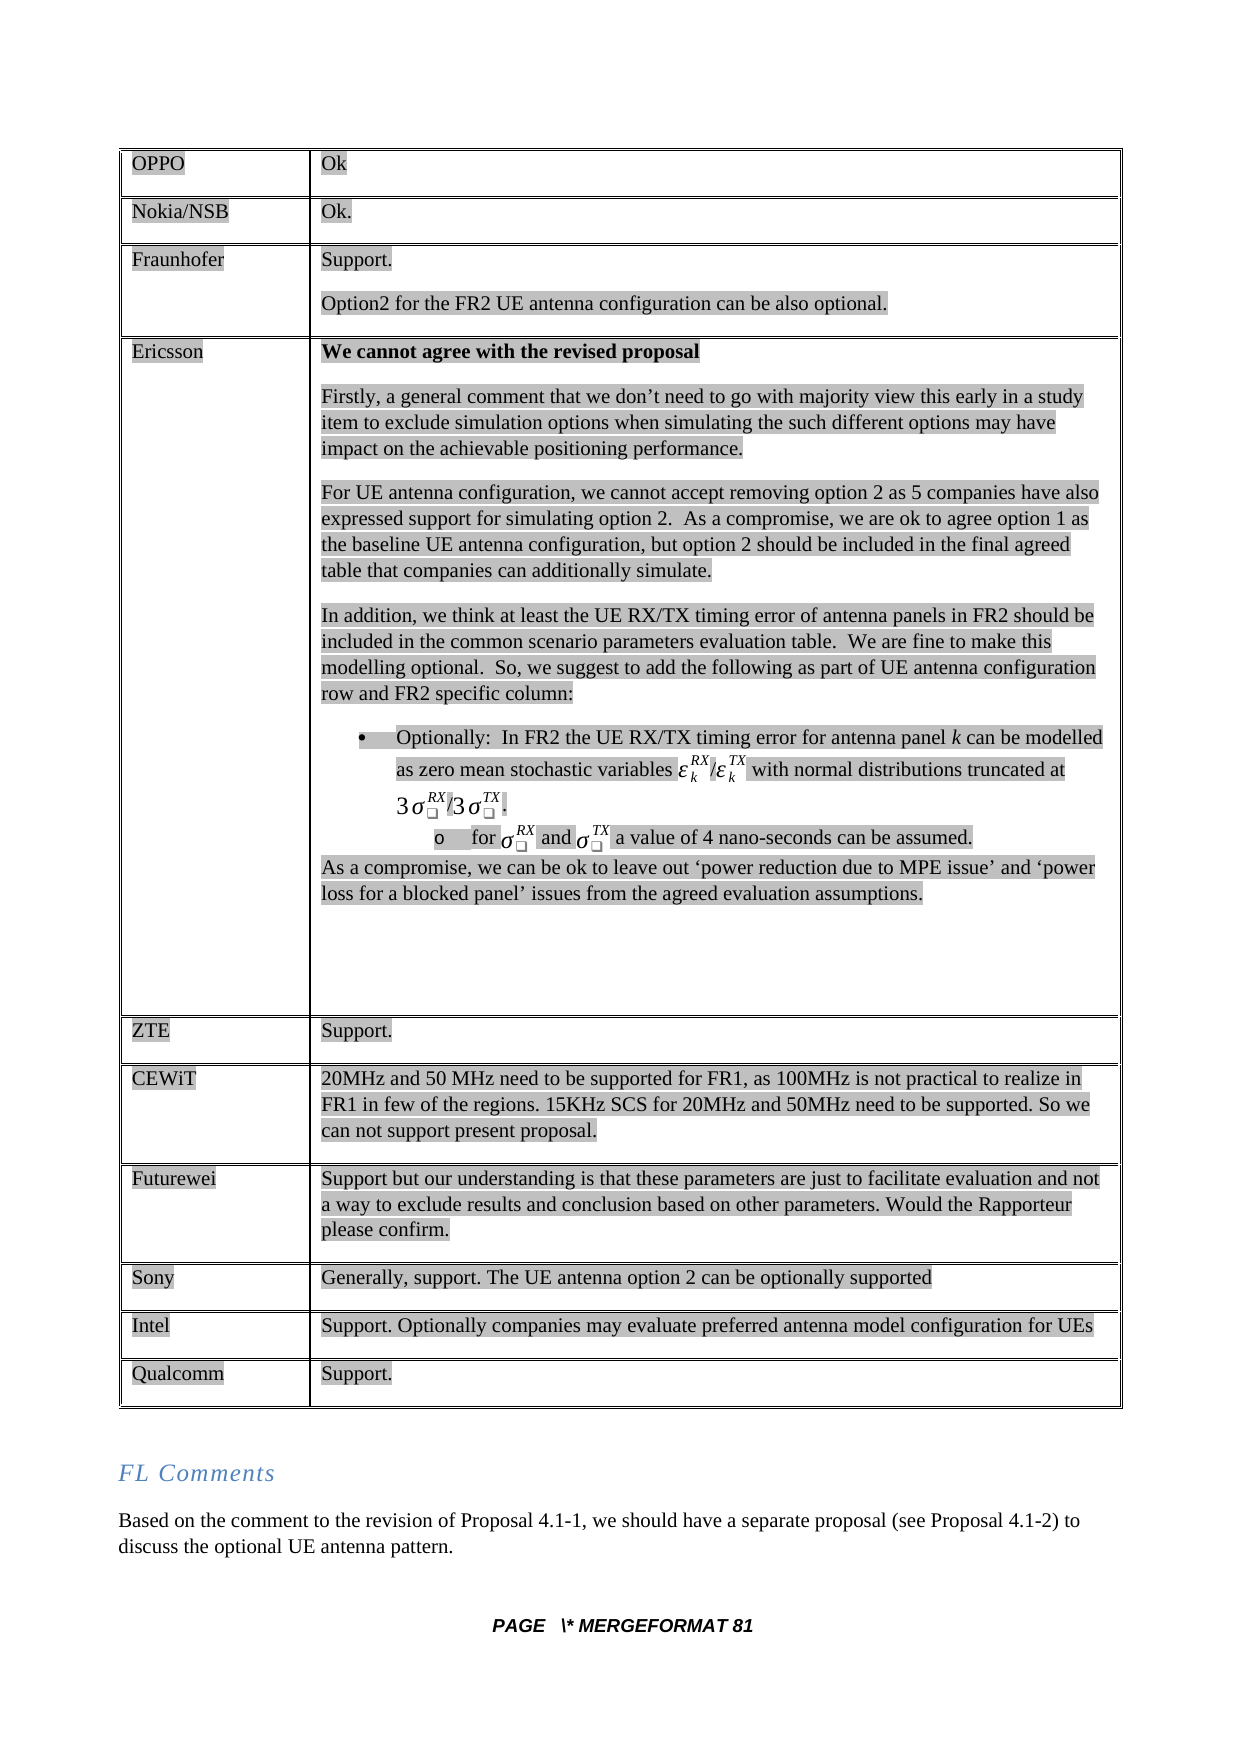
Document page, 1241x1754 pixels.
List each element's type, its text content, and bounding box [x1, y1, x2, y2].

table_cell Sony [122, 1265, 309, 1310]
table_cell Ok [311, 151, 1120, 196]
table_cell Generally, support. The UE antenna option 2 can be optionally supported [311, 1262, 1122, 1310]
table_cell Ok. [311, 196, 1120, 243]
subtitle FL Comments [118, 1458, 1122, 1487]
table_cell We cannot agree with the revised proposal Firstly, a general comment that we don’t need to go with majority view this early in a study item to exclude simulation options when simulating the such different options may have impact on the achievable positioning performance. For UE antenna configuration, we cannot accept removing option 2 as 5 companies have also expressed support for simulating option 2. As a compromise, we are ok to agree option 1 as the baseline UE antenna configuration, but option 2 should be included in the final agreed table that companies can additionally simulate. In addition, we think at least the UE RX/TX timing error of antenna panels in FR2 should be included in the common scenario parameters evaluation table. We are fine to make this modelling optional. So, we suggest to add the following as part of UE antenna configuration row and FR2 specific column: Optionally: In FR2 the UE RX/TX timing error for antenna panel k can be modelled as zero mean stochastic variables / with normal distributions truncated at /. for and a value of 4 nano-seconds can be assumed. As a compromise, we can be ok to leave out ‘power reduction due to MPE issue’ and ‘power loss for a blocked panel’ issues from the agreed evaluation assumptions. [311, 336, 1120, 1015]
table_cell Support. [311, 1358, 1120, 1406]
table_cell Ericsson [122, 339, 309, 1015]
table_cell ZTE [122, 1018, 309, 1063]
table_cell 20MHz and 50 MHz need to be supported for FR1, as 100MHz is not practical to realize in FR1 in few of the regions. 15KHz SCS for 20MHz and 50MHz need to be supported. So we can not support present proposal. [311, 1063, 1120, 1162]
text Based on the comment to the revision of Proposal 4.1-1, we should have a separate proposal (see Proposal 4.1-2) to discuss the optional UE antenna pattern. [118, 1508, 1122, 1558]
table_cell Nokia/NSB [122, 199, 309, 243]
table_cell Support. Optionally companies may evaluate preferred antenna model configuration for UEs [311, 1310, 1122, 1358]
table_cell Qualcomm [120, 1361, 309, 1406]
table_cell CEWiT [122, 1066, 309, 1162]
table_cell Intel [122, 1313, 309, 1358]
table_cell Fraunhofer [122, 246, 309, 336]
table_cell Support. [311, 1015, 1122, 1063]
table_cell OPPO [120, 151, 309, 196]
table_cell Futurewei [122, 1166, 309, 1262]
table_cell Support. Option2 for the FR2 UE antenna configuration can be also optional. [311, 243, 1122, 336]
table_cell Support but our understanding is that these parameters are just to facilitate evaluation and not a way to exclude results and conclusion based on other parameters. Would the Rapporteur please confirm. [311, 1163, 1120, 1262]
